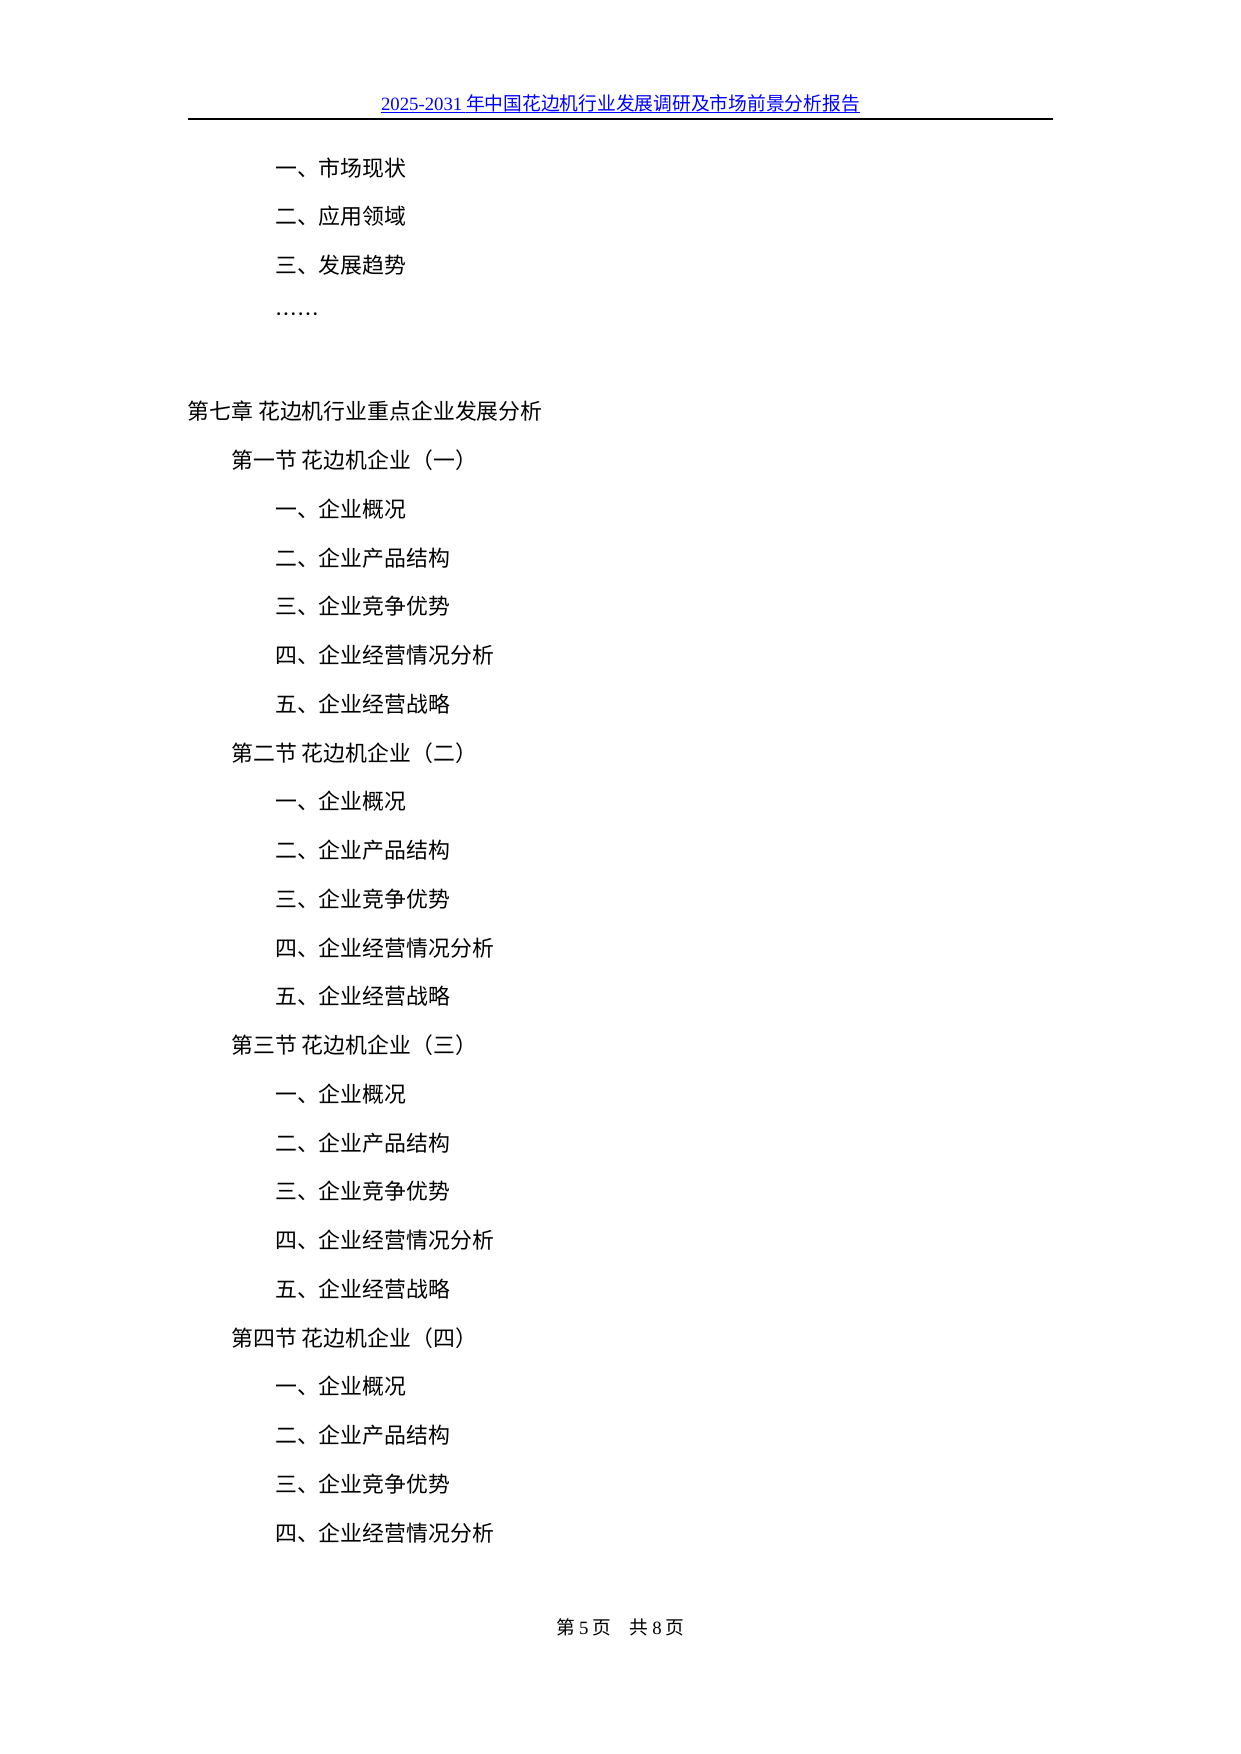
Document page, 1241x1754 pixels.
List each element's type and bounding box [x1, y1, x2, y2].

text [187, 150, 1053, 1548]
